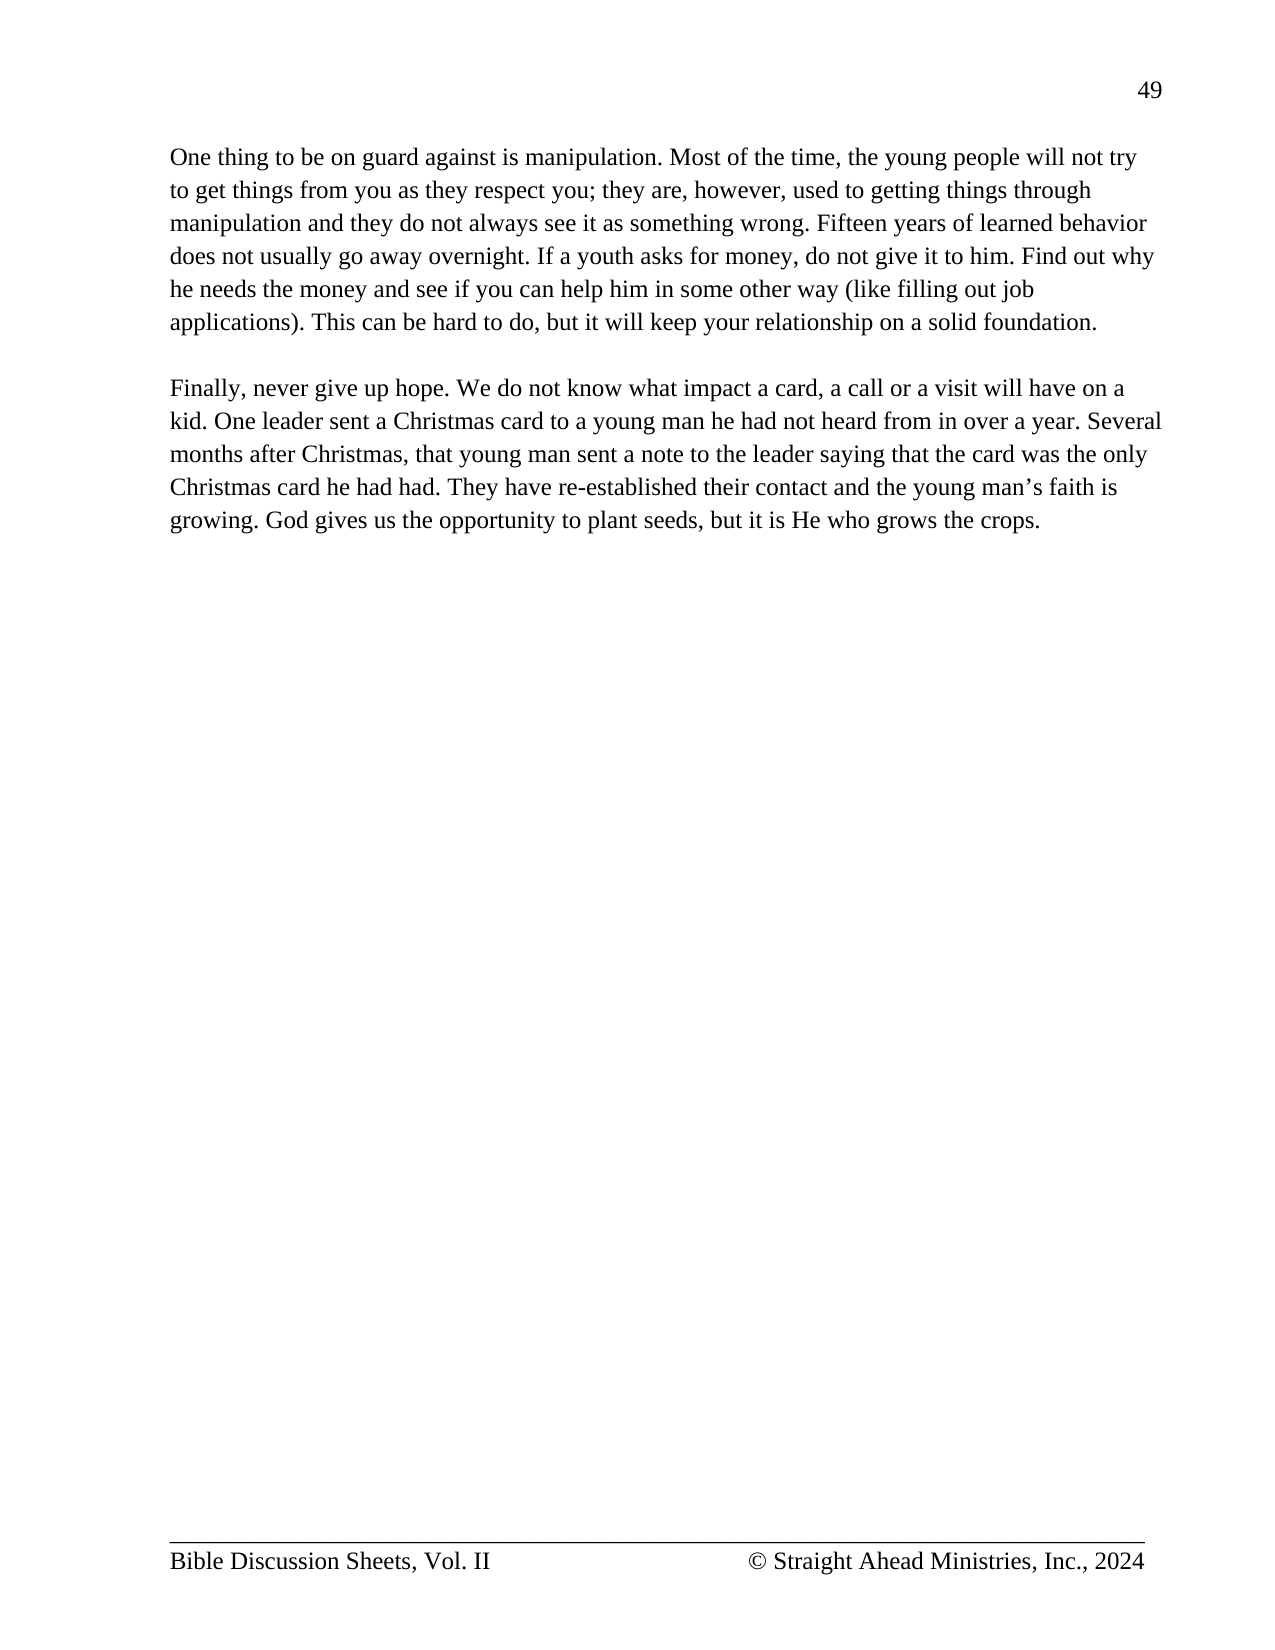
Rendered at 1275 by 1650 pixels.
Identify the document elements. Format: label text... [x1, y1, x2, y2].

text Finally, never give up hope. We do not know what impact a card, a call or a visit will have on a kid. One leader sent a Christmas card to a young man he had not heard from in over a year. Several months after Christmas, that young man sent a note to the leader saying that the card was the only Christmas card he had had. They have re-established their contact and the young man’s faith is growing. God gives us the opportunity to plant seeds, but it is He who grows the crops. [169, 373, 1162, 534]
text One thing to be on guard against is manipulation. Most of the time, the young people will not try to get things from you as they respect you; they are, however, used to getting things through manipulation and they do not always see it as something wrong. Fifteen years of learned behavior does not usually go away overnight. If a youth asks for money, do not give it to him. Find out why he needs the money and see if you can help him in some other way (like filling out job applications). This can be hard to do, but it will keep your relationship on a solid foundation. [169, 142, 1162, 336]
